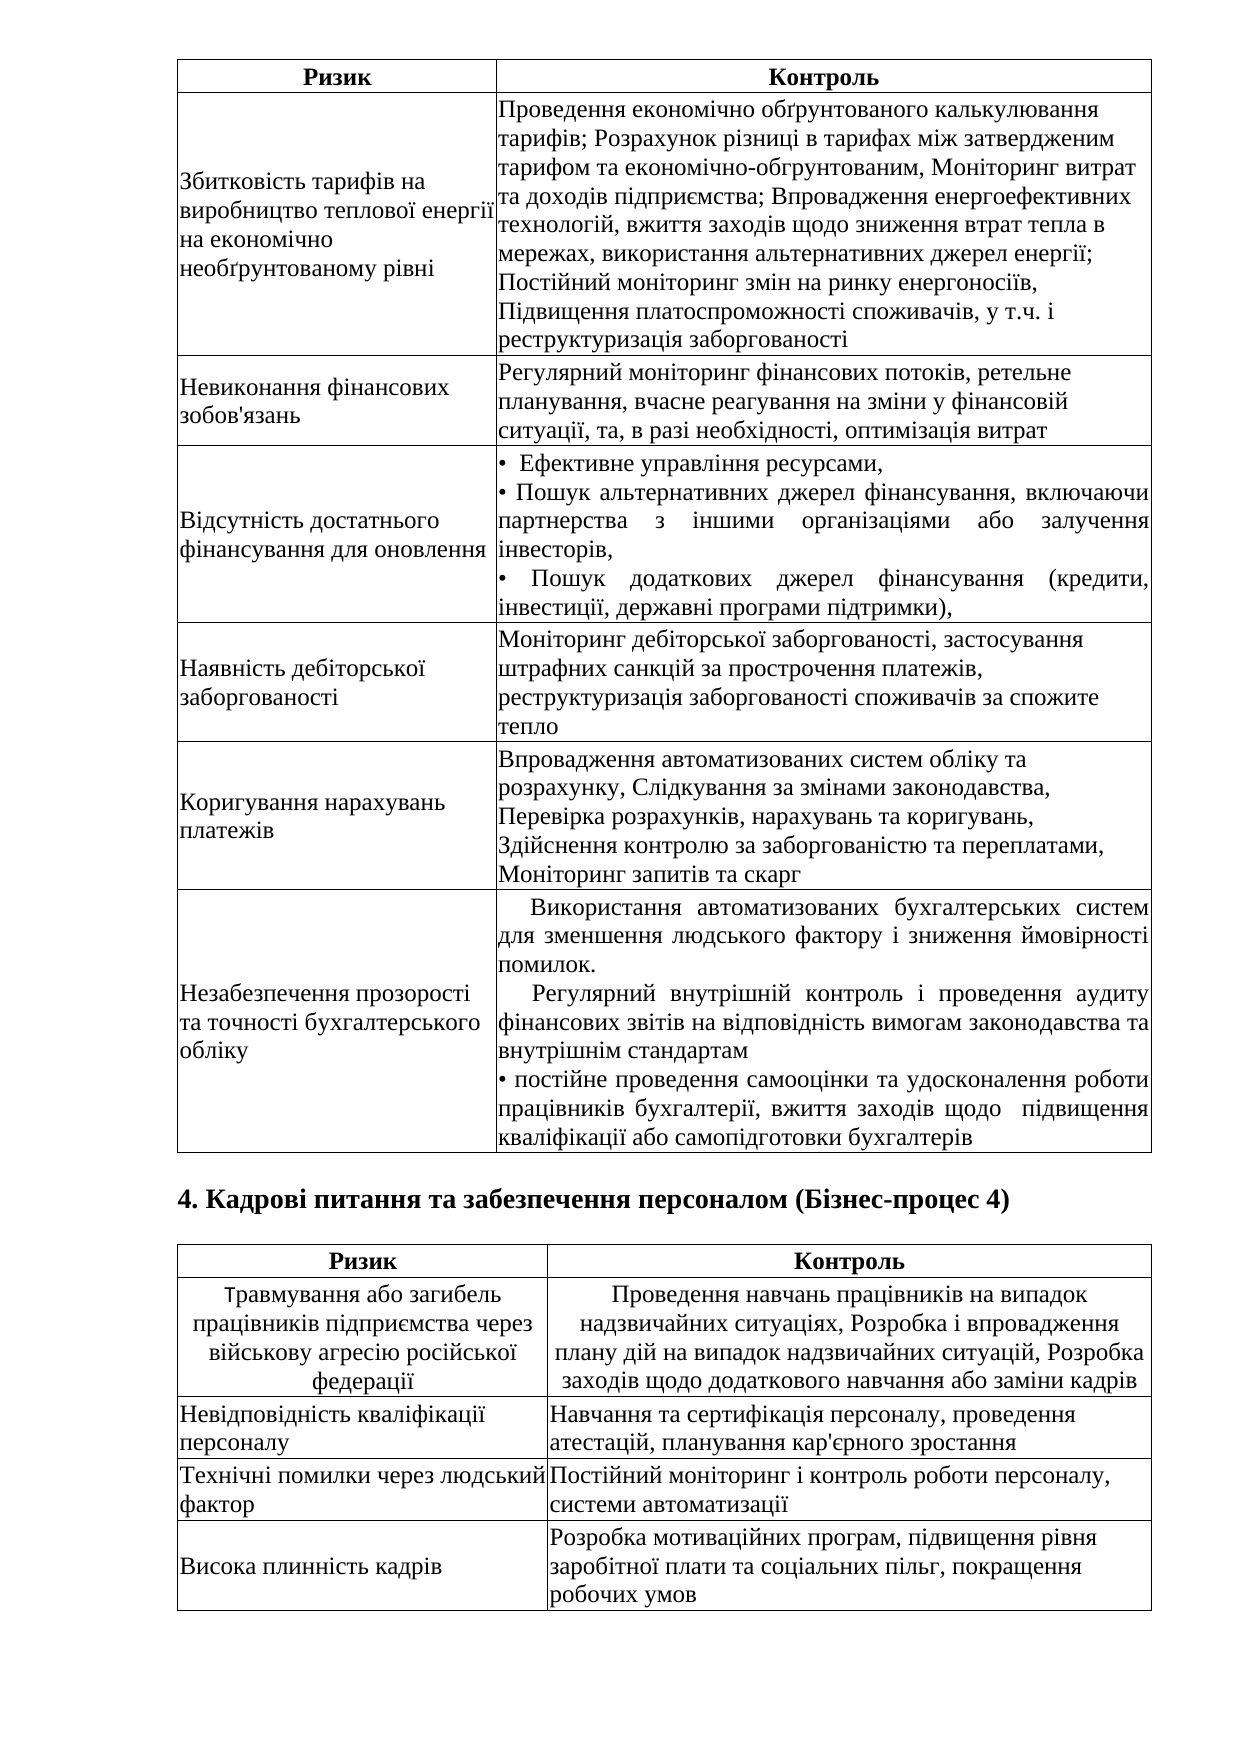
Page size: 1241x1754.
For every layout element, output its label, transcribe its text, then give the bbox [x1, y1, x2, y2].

table_cell Збитковість тарифів на виробництво теплової енергії на економічно необґрунтованому рівні [178, 93, 496, 355]
table_cell Невиконання фінансових зобов'язань [178, 356, 496, 445]
table_cell • Ефективне управління ресурсами, • Пошук альтернативних джерел фінансування, включаючи партнерства з іншими організаціями або залучення інвесторів, • Пошук додаткових джерел фінансування (кредити, інвестиції, державні програми підтримки), [497, 446, 1151, 622]
text 4. Кадрові питання та забезпечення персоналом (Бізнес-процес 4) [177, 1182, 1152, 1214]
table_header Ризик [178, 60, 496, 92]
table_cell Незабезпечення прозорості та точності бухгалтерського обліку [178, 890, 496, 1152]
table_header Контроль [548, 1245, 1151, 1277]
table_cell Регулярний моніторинг фінансових потоків, ретельне планування, вчасне реагування на зміни у фінансовій ситуації, та, в разі необхідності, оптимізація витрат [497, 356, 1151, 445]
table_cell Висока плинність кадрів [178, 1521, 547, 1610]
table_header Контроль [497, 60, 1151, 92]
table_cell Розробка мотиваційних програм, підвищення рівня заробітної плати та соціальних пільг, покращення робочих умов [548, 1521, 1151, 1610]
table_header Ризик [178, 1245, 547, 1277]
table_cell Відсутність достатнього фінансування для оновлення [178, 446, 496, 622]
table_cell  Використання автоматизованих бухгалтерських систем для зменшення людського фактору і зниження ймовірності помилок.  Регулярний внутрішній контроль і проведення аудиту фінансових звітів на відповідність вимогам законодавства та внутрішнім стандартам • постійне проведення самооцінки та удосконалення роботи працівників бухгалтерії, вжиття заходів щодо підвищення кваліфікації або самопідготовки бухгалтерів [497, 890, 1151, 1152]
table_cell Наявність дебіторської заборгованості [178, 623, 496, 741]
table_cell Постійний моніторинг і контроль роботи персоналу, системи автоматизації [548, 1459, 1151, 1519]
table_cell Впровадження автоматизованих систем обліку та розрахунку, Слідкування за змінами законодавства, Перевірка розрахунків, нарахувань та коригувань, Здійснення контролю за заборгованістю та переплатами, Моніторинг запитів та скарг [497, 742, 1151, 889]
table_cell Травмування або загибель працівників підприємства через військову агресію російської федерації [178, 1278, 547, 1396]
table_cell Невідповідність кваліфікації персоналу [178, 1397, 547, 1458]
table_cell Навчання та сертифікація персоналу, проведення атестацій, планування кар'єрного зростання [548, 1397, 1151, 1458]
table_cell Коригування нарахувань платежів [178, 742, 496, 889]
table_cell Технічні помилки через людський фактор [178, 1459, 547, 1519]
table_cell Моніторинг дебіторської заборгованості, застосування штрафних санкцій за прострочення платежів, реструктуризація заборгованості споживачів за спожите тепло [497, 623, 1151, 741]
table_cell Проведення економічно обґрунтованого калькулювання тарифів; Розрахунок різниці в тарифах між затвердженим тарифом та економічно-обгрунтованим, Моніторинг витрат та доходів підприємства; Впровадження енергоефективних технологій, вжиття заходів щодо зниження втрат тепла в мережах, використання альтернативних джерел енергії; Постійний моніторинг змін на ринку енергоносіїв, Підвищення платоспроможності споживачів, у т.ч. і реструктуризація заборгованості [497, 93, 1151, 355]
table_cell Проведення навчань працівників на випадок надзвичайних ситуаціях, Розробка і впровадження плану дій на випадок надзвичайних ситуацій, Розробка заходів щодо додаткового навчання або заміни кадрів [548, 1278, 1151, 1396]
